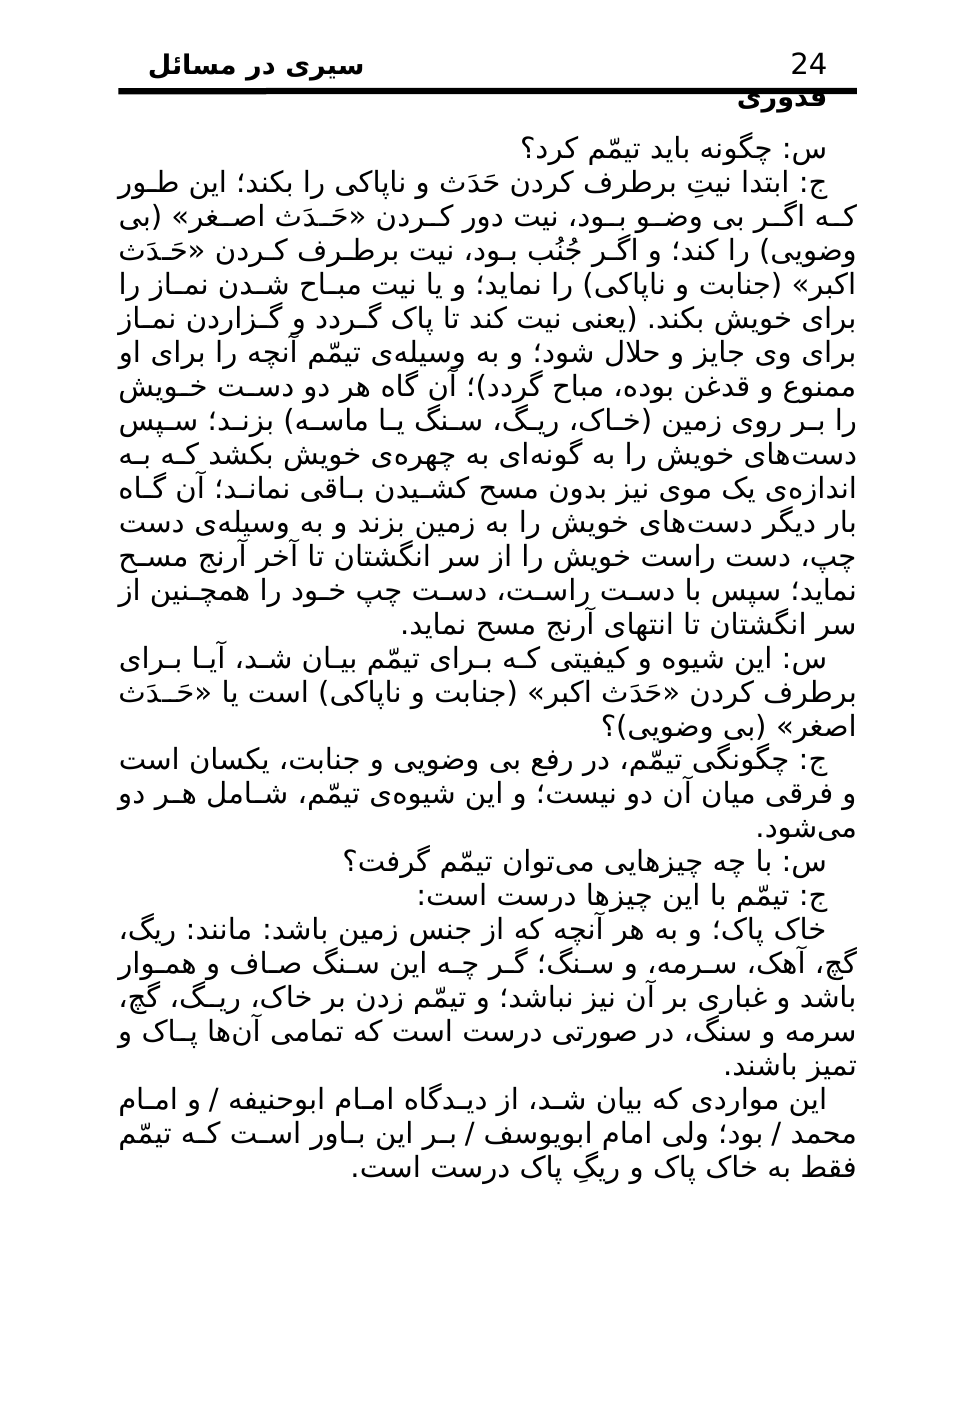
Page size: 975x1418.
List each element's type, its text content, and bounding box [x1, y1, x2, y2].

text ج: ابتدا نیتِ برطرف کردن حَدَث و ناپاکی را بکند؛ این طور که اگر بی وضو بود، نیت دور کردن «حَدَث اصغر» (بی وضویی) را کند؛ و اگر جُنُب بود، نیت برطرف کردن «حَدَث اکبر» (جنابت و ناپاکی) را نماید؛ و یا نیت مباح شدن نماز را برای خویش بکند. (یعنی نیت کند تا پاک گردد و گزاردن نماز برای وی جایز و حلال شود؛ و به وسیله‌ی تیمّم آنچه را برای او ممنوع و قدغن بوده، مباح گردد)؛ آن گاه هر دو دست خویش را بر روی زمین (خاک، ریگ، سنگ یا ماسه) بزند؛ سپس دست‌های خویش را به گونه‌ای به چهره‌ی خویش بکشد که به اندازه‌ی یک موی نیز بدون مسح کشیدن باقی نماند؛ آن گاه بار دیگر دست‌های خویش را به زمین بزند و به وسیله‌ی دست چپ، دست راست خویش را از سر انگشتان تا آخر آرنج مسح نماید؛ سپس با دست راست، دست چپ خود را همچنین از سر انگشتان تا انتهای آرنج مسح نماید. [118, 166, 857, 641]
text س: با چه چیزهایی می‌توان تیمّم گرفت؟ [118, 845, 857, 879]
text ج: چگونگی تیمّم، در رفع بی وضویی و جنابت، یکسان است و فرقی میان آن دو نیست؛ و این شیوه‌ی تیمّم، شامل هر دو می‌شود. [118, 743, 857, 845]
text خاک پاک؛ و به هر آنچه که از جنس زمین باشد: مانند: ریگ، گچ، آهک، سرمه، و سنگ؛ گر چه این سنگ صاف و هموار باشد و غباری بر آن نیز نباشد؛ و تیمّم زدن بر خاک، ریگ، گچ، سرمه و سنگ، در صورتی درست است که تمامی آن‌ها پاک و تمیز باشند. [118, 913, 857, 1082]
text س: چگونه باید تیمّم کرد؟ [118, 132, 857, 166]
text س: این شیوه و کیفیتی که برای تیمّم بیان شد، آیا برای برطرف کردن «حَدَث اکبر» (جنابت و ناپاکی) است یا «حَدَث اصغر» (بی وضویی)؟ [118, 641, 857, 743]
text ج: تیمّم با این چیزها درست است: [118, 879, 857, 913]
text این مواردی که بیان شد، از دیدگاه امام ابوحنیفه / و امام محمد / بود؛ ولی امام ابویوسف / بر این باور است که تیمّم فقط به خاک پاک و ریگِ پاک درست است. [118, 1082, 857, 1184]
